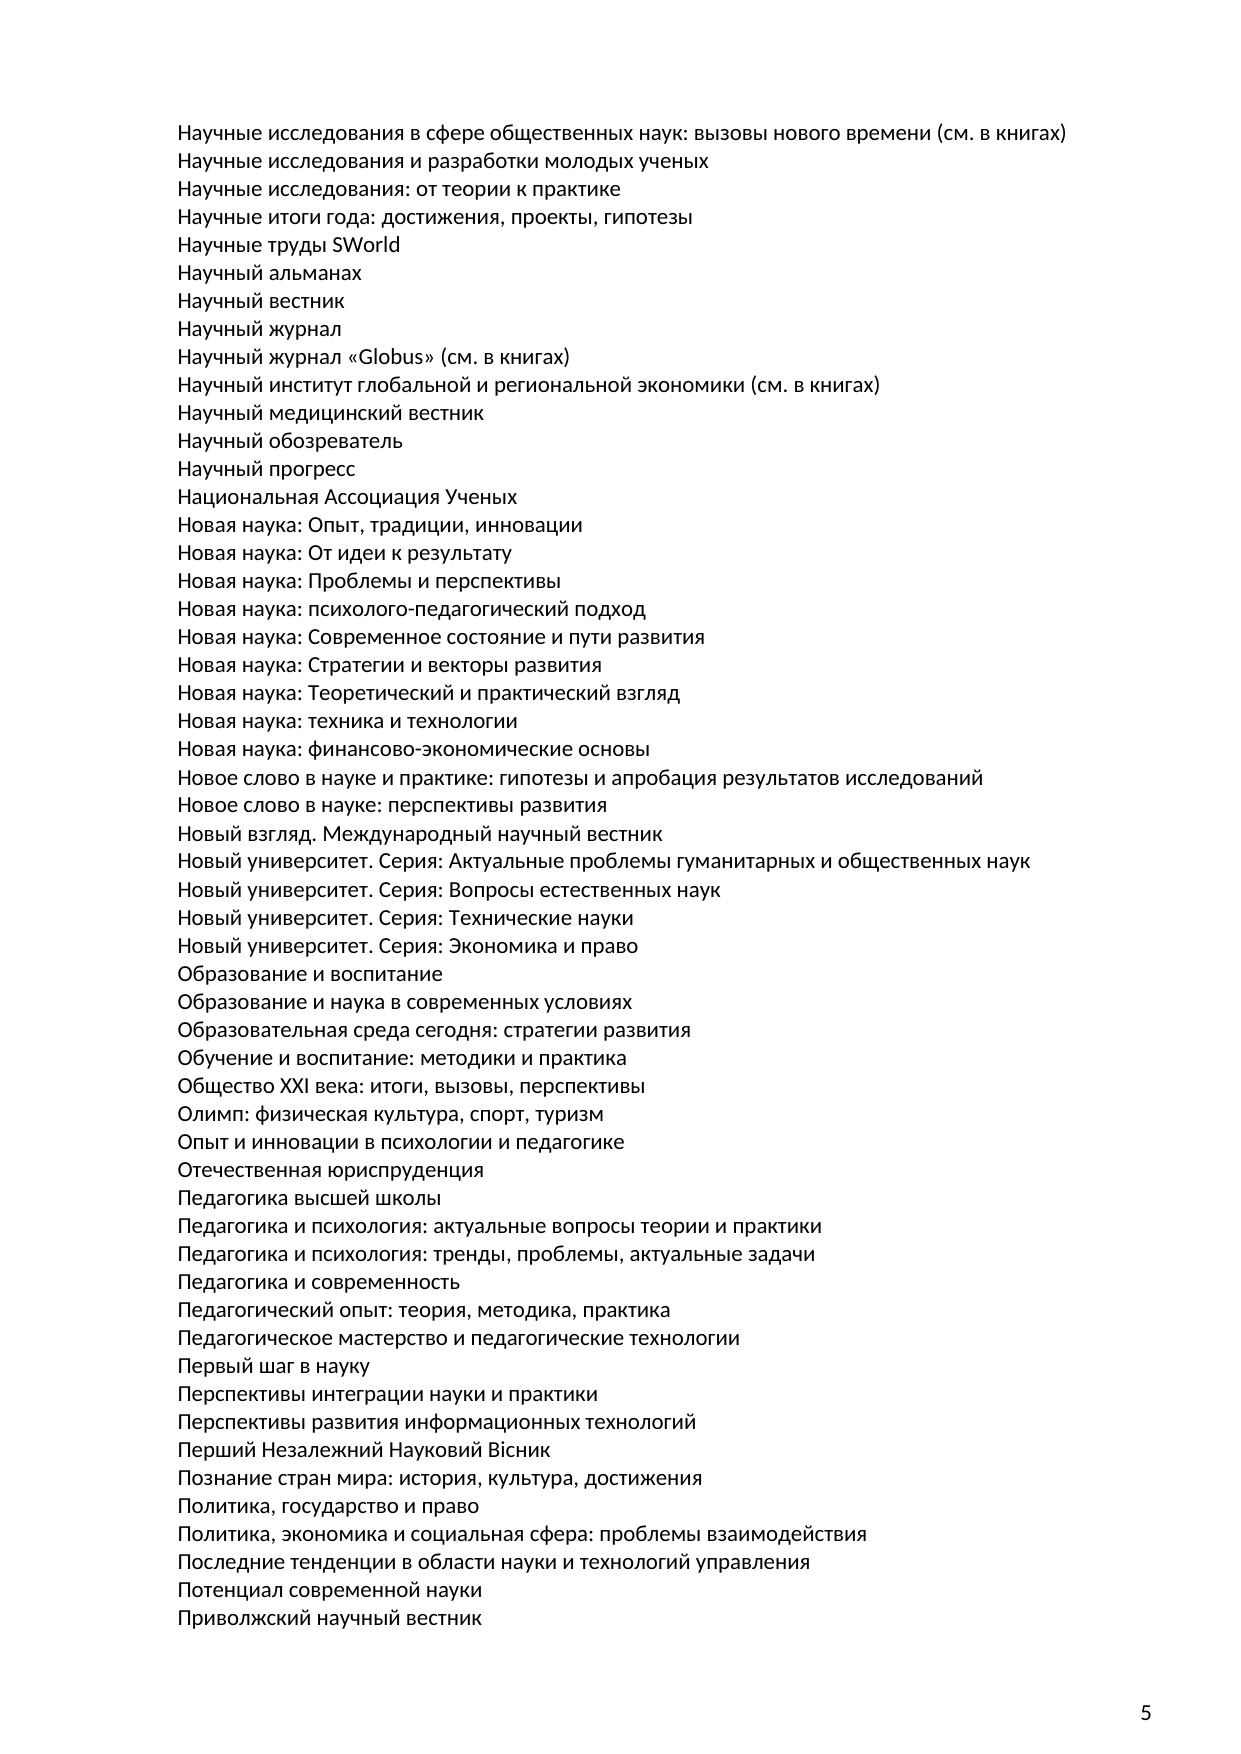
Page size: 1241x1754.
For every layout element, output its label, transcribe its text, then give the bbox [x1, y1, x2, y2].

text Научный обозреватель [177, 426, 1152, 454]
text Новая наука: Теоретический и практический взгляд [177, 678, 1152, 707]
text Научный вестник [177, 286, 1152, 314]
text Педагогическое мастерство и педагогические технологии [177, 1323, 1152, 1351]
text Олимп: физическая культура, спорт, туризм [177, 1099, 1152, 1127]
text Научные исследования: от теории к практике [177, 174, 1152, 202]
text Новая наука: Опыт, традиции, инновации [177, 510, 1152, 538]
text Национальная Ассоциация Ученых [177, 482, 1152, 510]
text Общество XXI века: итоги, вызовы, перспективы [177, 1071, 1152, 1099]
text Новая наука: Проблемы и перспективы [177, 566, 1152, 594]
text Педагогика и психология: тренды, проблемы, актуальные задачи [177, 1239, 1152, 1267]
text Педагогический опыт: теория, методика, практика [177, 1295, 1152, 1323]
text Последние тенденции в области науки и технологий управления [177, 1547, 1152, 1575]
text Опыт и инновации в психологии и педагогике [177, 1127, 1152, 1155]
text Новое слово в науке: перспективы развития [177, 791, 1152, 819]
text Политика, экономика и социальная сфера: проблемы взаимодействия [177, 1519, 1152, 1547]
text Новая наука: психолого-педагогический подход [177, 594, 1152, 622]
text Отечественная юриспруденция [177, 1155, 1152, 1183]
text Перспективы интеграции науки и практики [177, 1379, 1152, 1407]
text Научный медицинский вестник [177, 398, 1152, 426]
text Образовательная среда сегодня: стратегии развития [177, 1015, 1152, 1043]
text Приволжский научный вестник [177, 1603, 1152, 1631]
text Новый взгляд. Международный научный вестник [177, 819, 1152, 847]
text Перший Незалежний Науковий Вісник [177, 1435, 1152, 1463]
text Новая наука: Современное состояние и пути развития [177, 622, 1152, 651]
text Научный альманах [177, 258, 1152, 286]
text Педагогика и психология: актуальные вопросы теории и практики [177, 1211, 1152, 1239]
text Новое слово в науке и практике: гипотезы и апробация результатов исследований [177, 763, 1152, 791]
text Новая наука: финансово-экономические основы [177, 734, 1152, 763]
text Познание стран мира: история, культура, достижения [177, 1463, 1152, 1491]
text Научные итоги года: достижения, проекты, гипотезы [177, 202, 1152, 230]
text Научный журнал [177, 314, 1152, 342]
text Первый шаг в науку [177, 1351, 1152, 1379]
text Научные исследования и разработки молодых ученых [177, 146, 1152, 174]
text Научный журнал «Globus» (см. в книгах) [177, 342, 1152, 370]
text Новая наука: От идеи к результату [177, 538, 1152, 566]
text Политика, государство и право [177, 1491, 1152, 1519]
text Новая наука: техника и технологии [177, 707, 1152, 734]
text Новый университет. Серия: Вопросы естественных наук [177, 875, 1152, 903]
text Потенциал современной науки [177, 1575, 1152, 1603]
text Педагогика и современность [177, 1267, 1152, 1295]
text Обучение и воспитание: методики и практика [177, 1043, 1152, 1071]
text Перспективы развития информационных технологий [177, 1407, 1152, 1435]
text Новый университет. Серия: Технические науки [177, 903, 1152, 931]
text Новый университет. Серия: Актуальные проблемы гуманитарных и общественных наук [177, 847, 1152, 875]
text Научные исследования в сфере общественных наук: вызовы нового времени (см. в книгах) [177, 118, 1152, 146]
text Новая наука: Стратегии и векторы развития [177, 651, 1152, 678]
text Научные труды SWorld [177, 230, 1152, 258]
text Образование и воспитание [177, 959, 1152, 987]
text Научный институт глобальной и региональной экономики (см. в книгах) [177, 370, 1152, 398]
text Образование и наука в современных условиях [177, 987, 1152, 1015]
text Новый университет. Серия: Экономика и право [177, 931, 1152, 959]
text Педагогика высшей школы [177, 1183, 1152, 1211]
text Научный прогресс [177, 454, 1152, 482]
